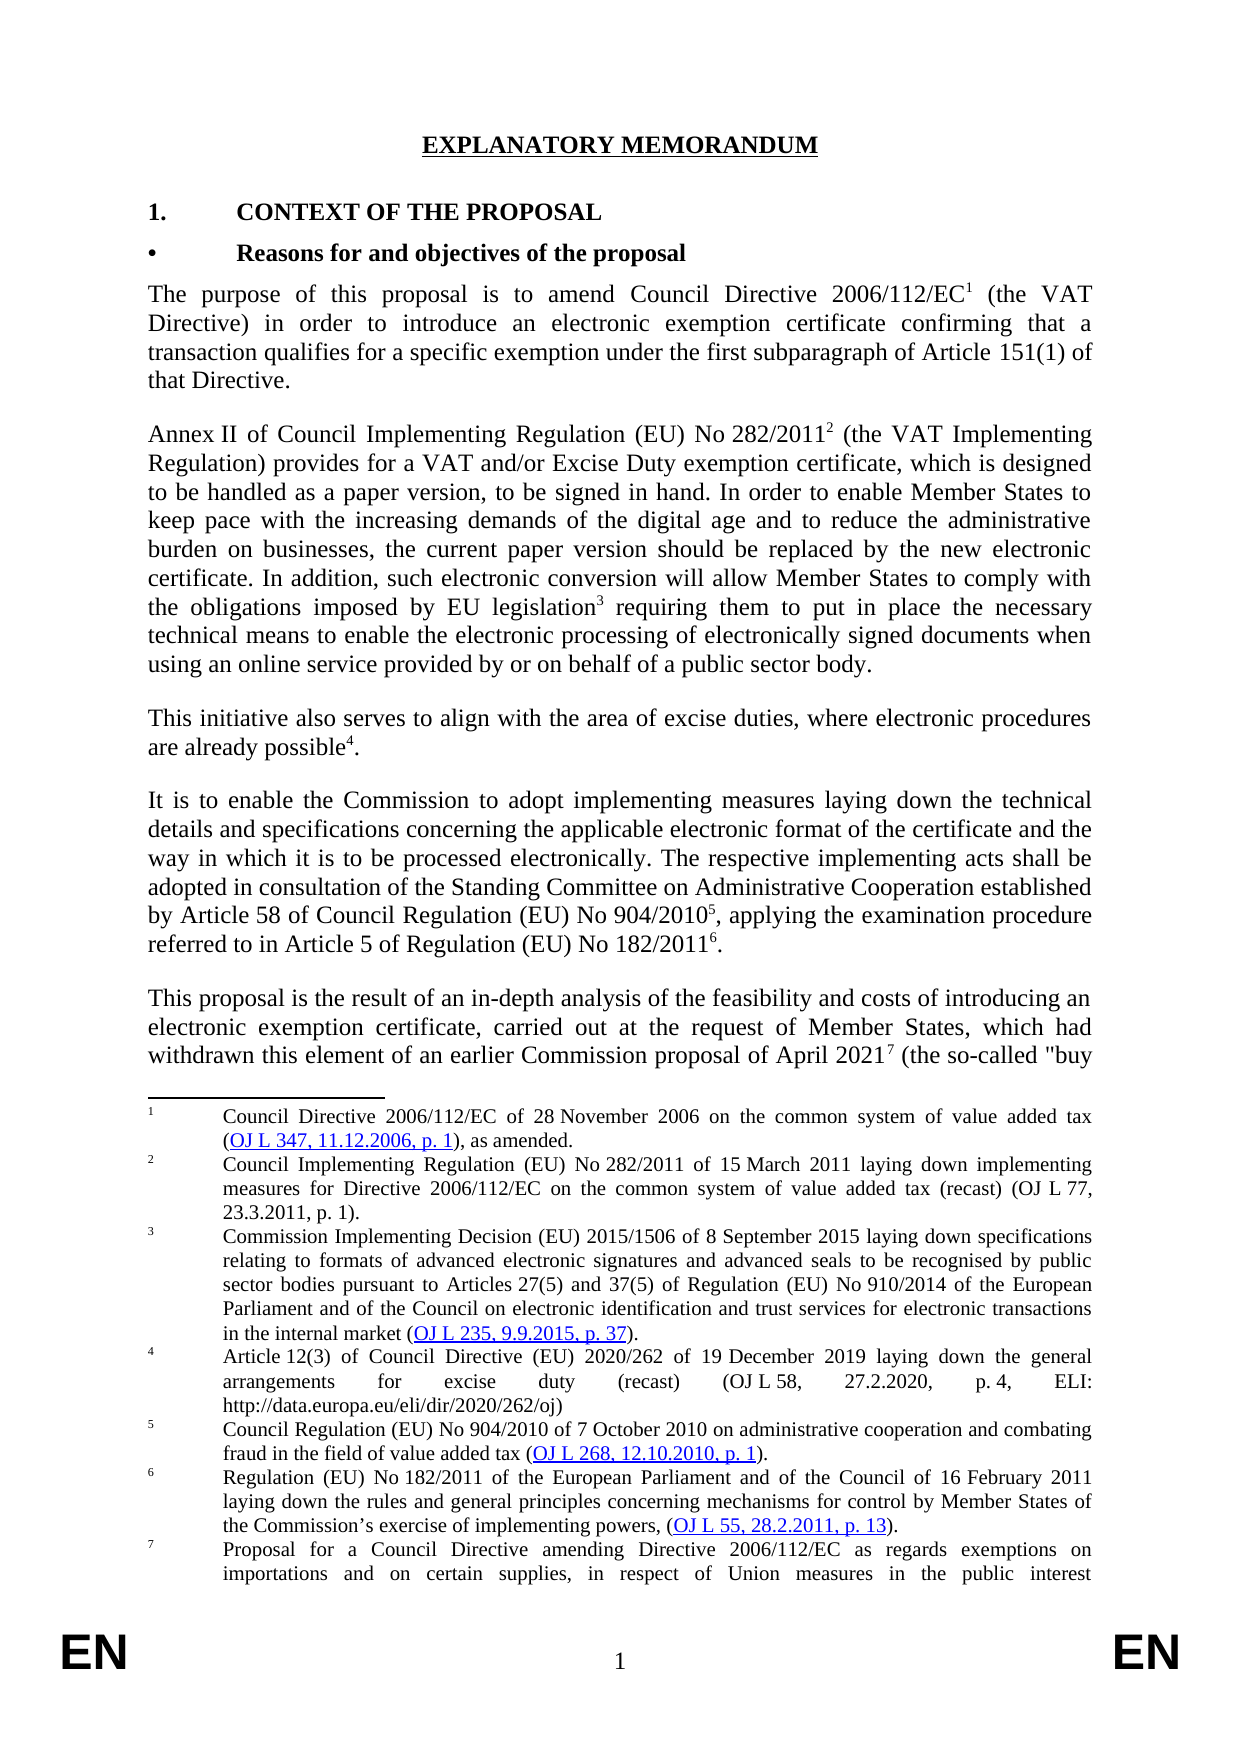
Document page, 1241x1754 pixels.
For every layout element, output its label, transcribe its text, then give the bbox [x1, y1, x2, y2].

text EXPLANATORY MEMORANDUM [148, 131, 1093, 159]
text Annex II of Council Implementing Regulation (EU) No 282/2011 (the VAT Implementing Regulation) provides for a VAT and/or Excise Duty exemption certificate, which is designed to be handled as a paper version, to be signed in hand. In order to enable Member States to keep pace with the increasing demands of the digital age and to reduce the administrative burden on businesses, the current paper version should be replaced by the new electronic certificate. In addition, such electronic conversion will allow Member States to comply with the obligations imposed by EU legislation requiring them to put in place the necessary technical means to enable the electronic processing of electronically signed documents when using an online service provided by or on behalf of a public sector body. [148, 419, 1093, 678]
text This proposal is the result of an in-depth analysis of the feasibility and costs of introducing an electronic exemption certificate, carried out at the request of Member States, which had withdrawn this element of an earlier Commission proposal of April 2021 (the so-called "buy and donate" proposal) and asked for more insight into the implementation aspects when the corresponding amendments to the VAT Directive were adopted in July 2021. [148, 983, 1093, 1069]
text It is to enable the Commission to adopt implementing measures laying down the technical details and specifications concerning the applicable electronic format of the certificate and the way in which it is to be processed electronically. The respective implementing acts shall be adopted in consultation of the Standing Committee on Administrative Cooperation established by Article 58 of Council Regulation (EU) No 904/2010, applying the examination procedure referred to in Article 5 of Regulation (EU) No 182/2011. [148, 786, 1093, 958]
subtitle • Reasons for and objectives of the proposal [148, 238, 1093, 267]
text This initiative also serves to align with the area of excise duties, where electronic procedures are already possible. [148, 703, 1093, 761]
text The purpose of this proposal is to amend Council Directive 2006/112/EC (the VAT Directive) in order to introduce an electronic exemption certificate confirming that a transaction qualifies for a specific exemption under the first subparagraph of Article 151(1) of that Directive. [148, 279, 1093, 394]
subtitle 1. CONTEXT OF THE PROPOSAL [148, 197, 1093, 226]
